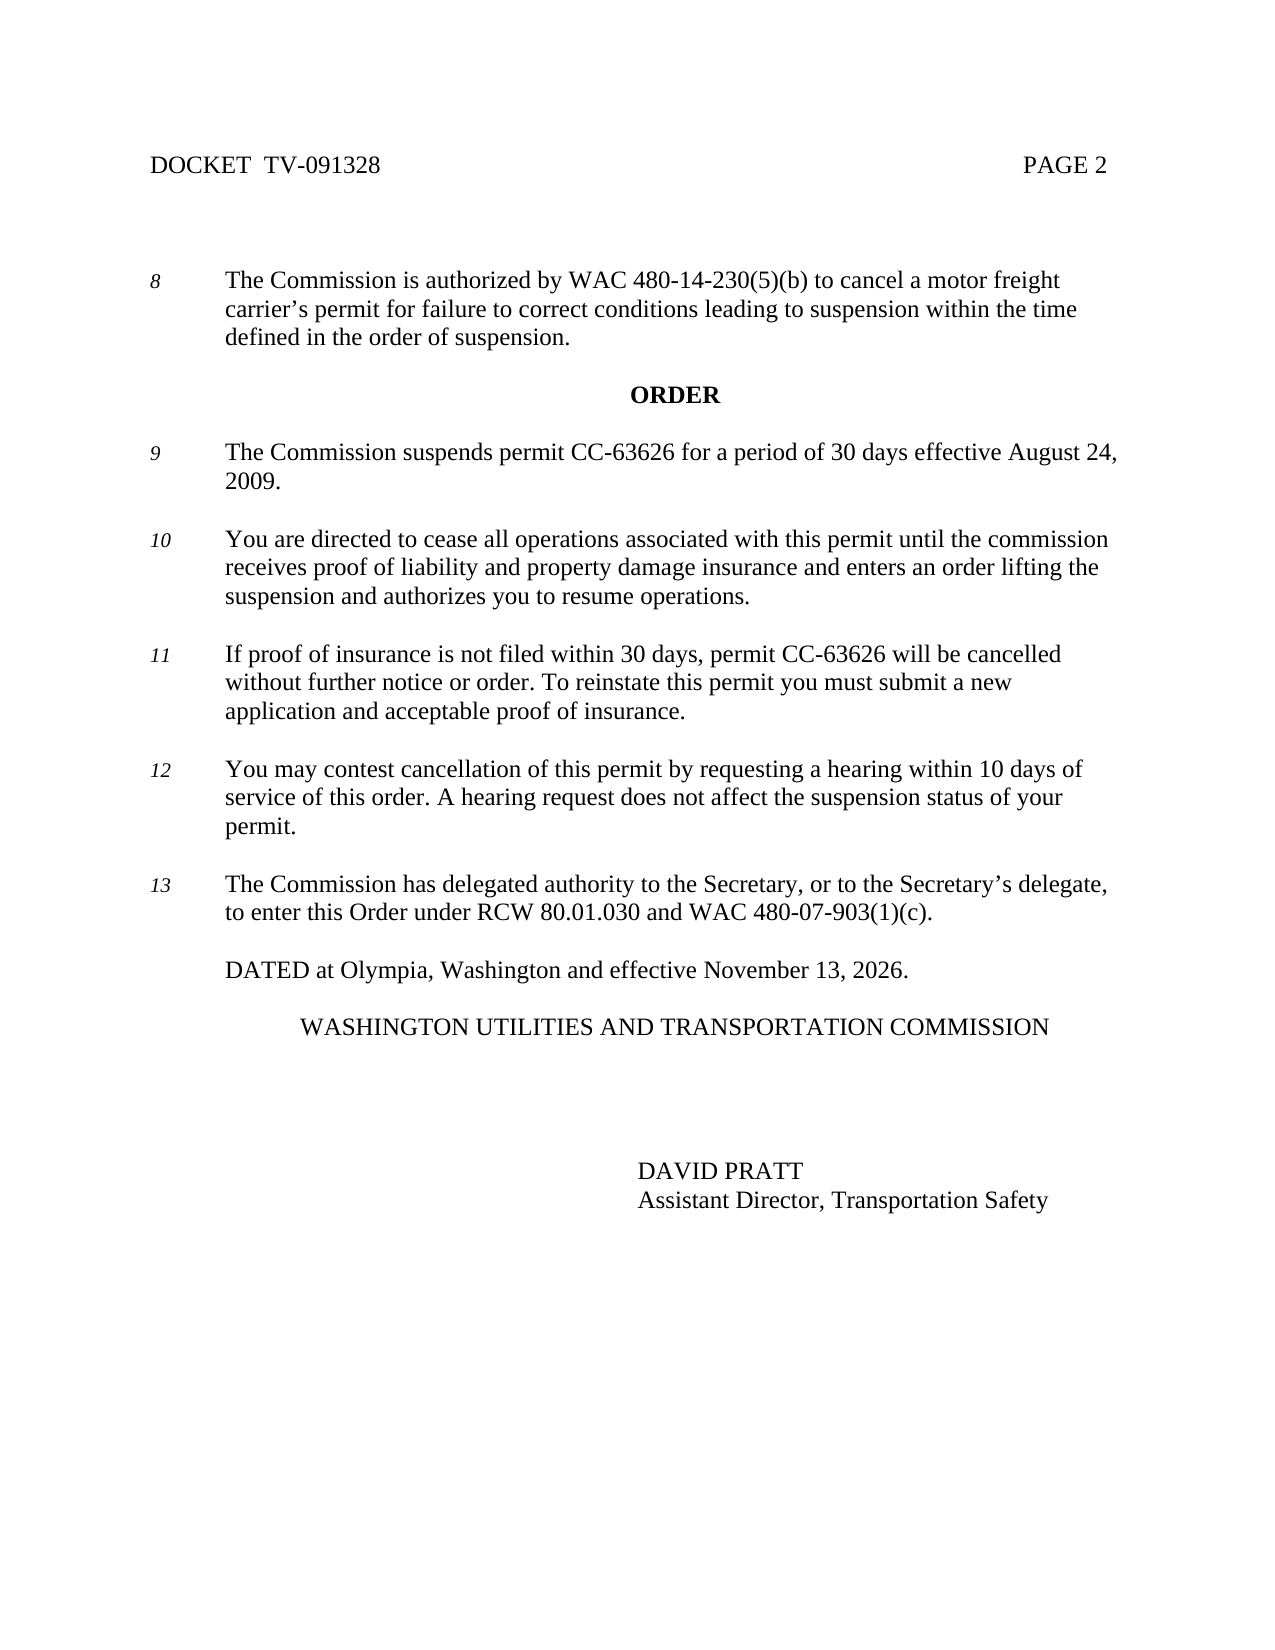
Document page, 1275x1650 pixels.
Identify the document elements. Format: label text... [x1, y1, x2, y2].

list The Commission is authorized by WAC 480-14-230(5)(b) to cancel a motor freight carrier’s permit for failure to correct conditions leading to suspension within the time defined in the order of suspension. [150, 265, 1125, 351]
list The Commission suspends permit CC-63626 for a period of 30 days effective August 24, 2009. [150, 437, 1125, 495]
text Assistant Director, Transportation Safety [225, 1185, 1125, 1214]
text DAVID PRATT [225, 1156, 1125, 1185]
text ORDER [225, 380, 1125, 409]
list You are directed to cease all operations associated with this permit until the commission receives proof of liability and property damage insurance and enters an order lifting the suspension and authorizes you to resume operations. [150, 524, 1125, 610]
list You may contest cancellation of this permit by requesting a hearing within 10 days of service of this order. A hearing request does not affect the suspension status of your permit. [150, 754, 1125, 869]
text DATED at and effective . [225, 955, 1125, 984]
text DOCKET TV-091328 PAGE 2 [150, 150, 1125, 179]
subtitle UTILITIES AND TRANSPORTATION COMMISSION [225, 1012, 1125, 1041]
list If proof of insurance is not filed within 30 days, permit CC-63626 will be cancelled without further notice or order. To reinstate this permit you must submit a new application and acceptable proof of insurance. [150, 639, 1125, 725]
list The Commission has delegated authority to the Secretary, or to the Secretary’s delegate, to enter this Order under RCW 80.01.030 and WAC 480-07-903(1)(c). [150, 869, 1125, 926]
